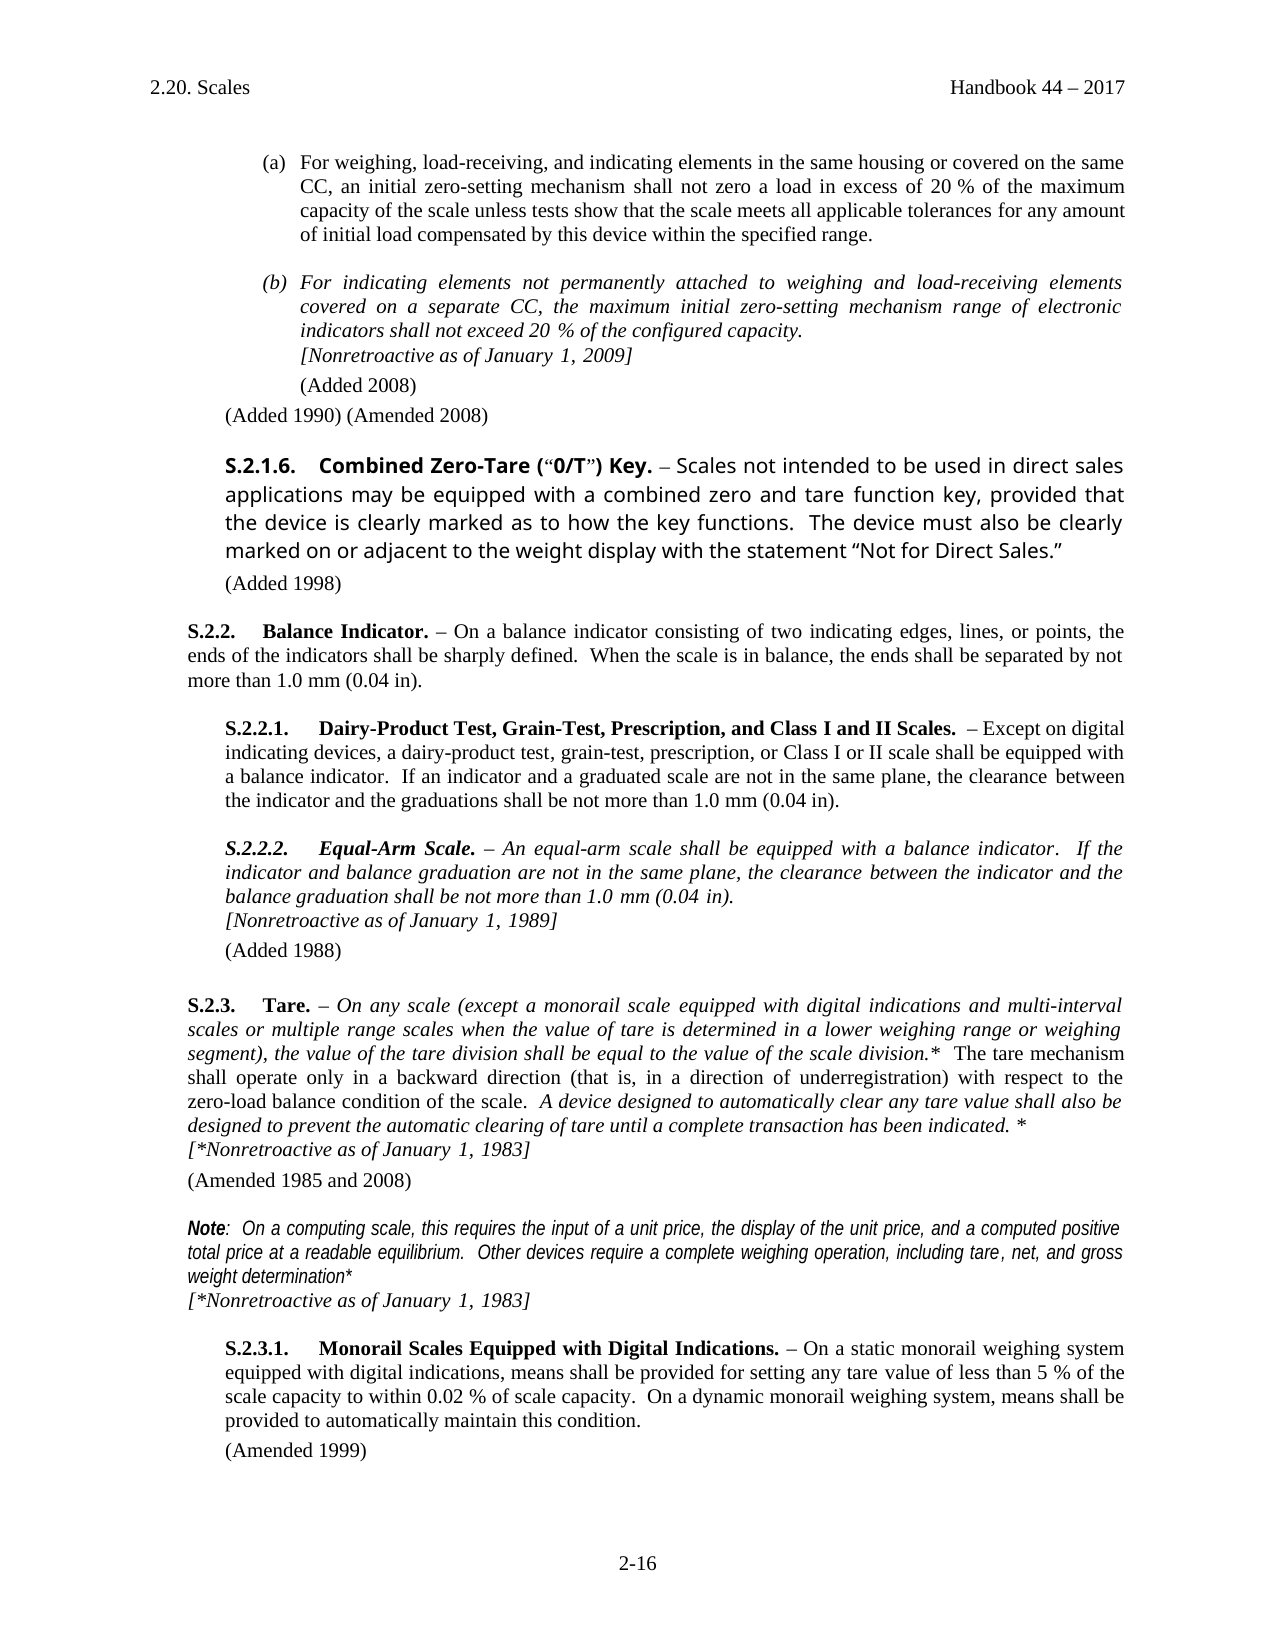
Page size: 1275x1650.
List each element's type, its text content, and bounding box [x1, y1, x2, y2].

text S.2.2. Balance Indicator. – On a balance indicator consisting of two indicating edges, lines, or points, the ends of the indicators shall be sharply defined. When the scale is in balance, the ends shall be separated by not more than 1.0 mm (0.04 in). [187, 619, 1125, 692]
text (b) For indicating elements not permanently attached to weighing and load-receiving elements covered on a separate CC, the maximum initial zero-setting mechanism range of electronic indicators shall not exceed 20 % of the configured capacity. [262, 270, 1125, 342]
text S.2.2.1. Dairy-Product Test, Grain-Test, Prescription, and Class I and II Scales. – Except on digital indicating devices, a dairy-product test, grain-test, prescription, or Class I or II scale shall be equipped with a balance indicator. If an indicator and a graduated scale are not in the same plane, the clearance between the indicator and the graduations shall be not more than 1.0 mm (0.04 in). [225, 716, 1125, 812]
text (a) For weighing, load-receiving, and indicating elements in the same housing or covered on the same CC, an initial zero-setting mechanism shall not zero a load in excess of 20 % of the maximum capacity of the scale unless tests show that the scale meets all applicable tolerances for any amount of initial load compensated by this device within the specified range. [262, 150, 1125, 246]
text (Amended 1985 and 2008) [187, 1167, 1125, 1192]
text (Added 1990) (Amended 2008) [225, 403, 1125, 427]
text S.2.1.6. Combined Zero-Tare (“0/T”) Key. – Scales not intended to be used in direct sales applications may be equipped with a combined zero and tare function key, provided that the device is clearly marked as to how the key functions. The device must also be clearly marked on or adjacent to the weight display with the statement “Not for Direct Sales.” [225, 451, 1125, 565]
text (Added 1998) [225, 571, 1125, 595]
text Note: On a computing scale, this requires the input of a unit price, the display of the unit price, and a computed positive total price at a readable equilibrium. Other devices require a complete weighing operation, including tare, net, and gross weight determination* [187, 1216, 1125, 1287]
text [*Nonretroactive as of January 1, 1983] [187, 1137, 1125, 1161]
text S.2.3.1. Monorail Scales Equipped with Digital Indications. – On a static monorail weighing system equipped with digital indications, means shall be provided for setting any tare value of less than 5 % of the scale capacity to within 0.02 % of scale capacity. On a dynamic monorail weighing system, means shall be provided to automatically maintain this condition. [225, 1336, 1125, 1432]
text (Amended 1999) [225, 1438, 1125, 1462]
text S.2.3. Tare. – On any scale (except a monorail scale equipped with digital indications and multi-interval scales or multiple range scales when the value of tare is determined in a lower weighing range or weighing segment), the value of the tare division shall be equal to the value of the scale division.* The tare mechanism shall operate only in a backward direction (that is, in a direction of underregistration) with respect to the zero-load balance condition of the scale. A device designed to automatically clear any tare value shall also be designed to prevent the automatic clearing of tare until a complete transaction has been indicated. * [187, 993, 1125, 1137]
text S.2.2.2. Equal-Arm Scale. – An equal-arm scale shall be equipped with a balance indicator. If the indicator and balance graduation are not in the same plane, the clearance between the indicator and the balance graduation shall be not more than 1.0 mm (0.04 in). [225, 836, 1125, 908]
text [Nonretroactive as of January 1, 1989] [225, 908, 1125, 932]
text [Nonretroactive as of January 1, 2009] [300, 342, 1125, 367]
text (Added 2008) [187, 373, 1125, 397]
text (Added 1988) [225, 938, 1125, 962]
text [*Nonretroactive as of January 1, 1983] [187, 1287, 1125, 1312]
